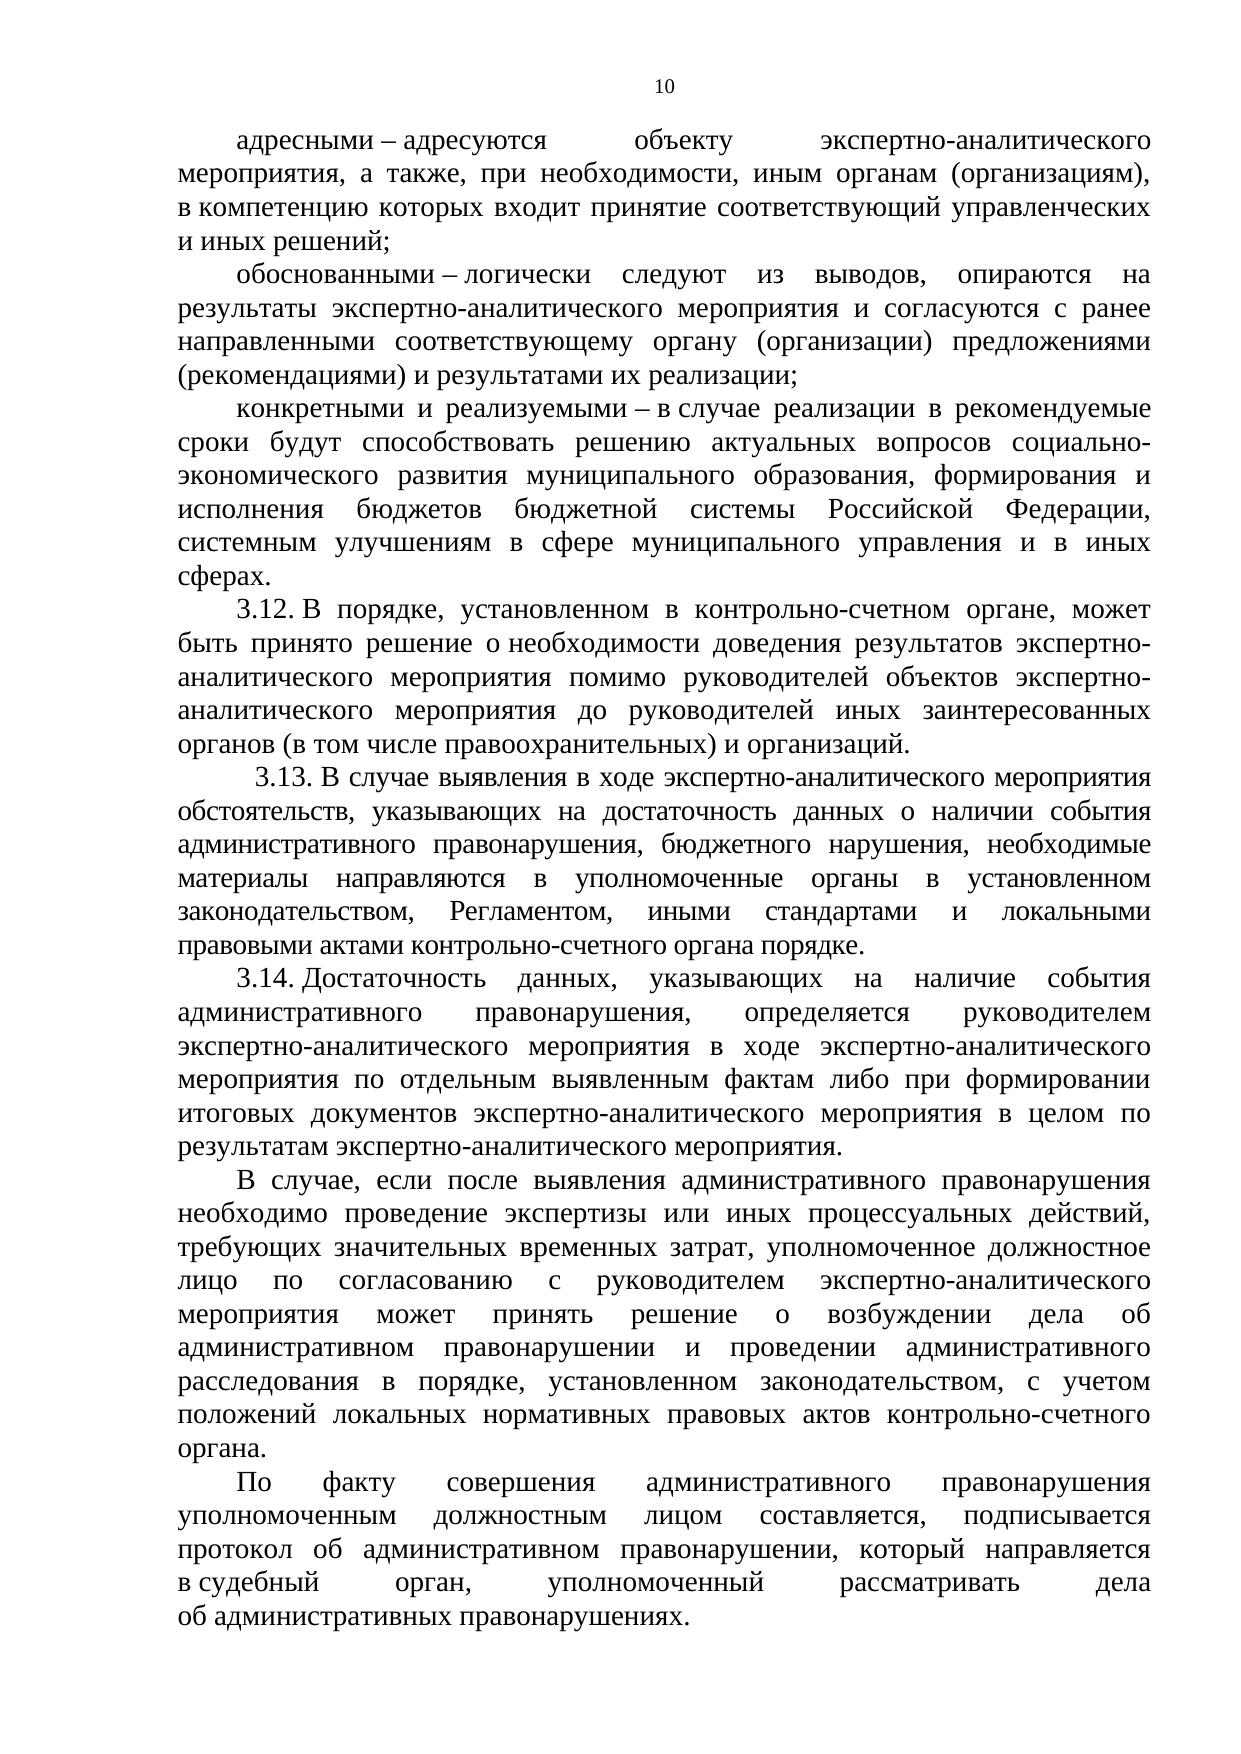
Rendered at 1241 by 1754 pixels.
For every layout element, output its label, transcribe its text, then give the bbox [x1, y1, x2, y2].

text адресными – адресуются объекту экспертно-аналитического мероприятия, а также, при необходимости, иным органам (организациям), в компетенцию которых входит принятие соответствующий управленческих и иных решений; [177, 122, 1152, 256]
list 3.14. Достаточность данных, указывающих на наличие события административного правонарушения, определяется руководителем экспертно-аналитического мероприятия в ходе экспертно-аналитического мероприятия по отдельным выявленным фактам либо при формировании итоговых документов экспертно-аналитического мероприятия в целом по результатам экспертно-аналитического мероприятия. [177, 961, 1152, 1162]
text 3.13. В случае выявления в ходе экспертно-аналитического мероприятия обстоятельств, указывающих на достаточность данных о наличии события административного правонарушения, бюджетного нарушения, необходимые материалы направляются в уполномоченные органы в установленном законодательством, Регламентом, иными стандартами и локальными правовыми актами контрольно-счетного органа порядке. [177, 759, 1152, 961]
text обоснованными – логически следуют из выводов, опираются на результаты экспертно-аналитического мероприятия и согласуются с ранее направленными соответствующему органу (организации) предложениями (рекомендациями) и результатами их реализации; [177, 256, 1152, 390]
list В случае, если после выявления административного правонарушения необходимо проведение экспертизы или иных процессуальных действий, требующих значительных временных затрат, уполномоченное должностное лицо по согласованию с руководителем экспертно-аналитического мероприятия может принять решение о возбуждении дела об административном правонарушении и проведении административного расследования в порядке, установленном законодательством, с учетом положений локальных нормативных правовых актов контрольно-счетного органа. [177, 1162, 1152, 1464]
list По факту совершения административного правонарушения уполномоченным должностным лицом составляется, подписывается протокол об административном правонарушении, который направляется в судебный орган, уполномоченный рассматривать дела об административных правонарушениях. [177, 1464, 1152, 1631]
text конкретными и реализуемыми – в случае реализации в рекомендуемые сроки будут способствовать решению актуальных вопросов социально-экономического развития муниципального образования, формирования и исполнения бюджетов бюджетной системы Российской Федерации, системным улучшениям в сфере муниципального управления и в иных сферах. [177, 390, 1152, 592]
text 3.12. В порядке, установленном в контрольно-счетном органе, может быть принято решение о необходимости доведения результатов экспертно-аналитического мероприятия помимо руководителей объектов экспертно-аналитического мероприятия до руководителей иных заинтересованных органов (в том числе правоохранительных) и организаций. [177, 592, 1152, 759]
